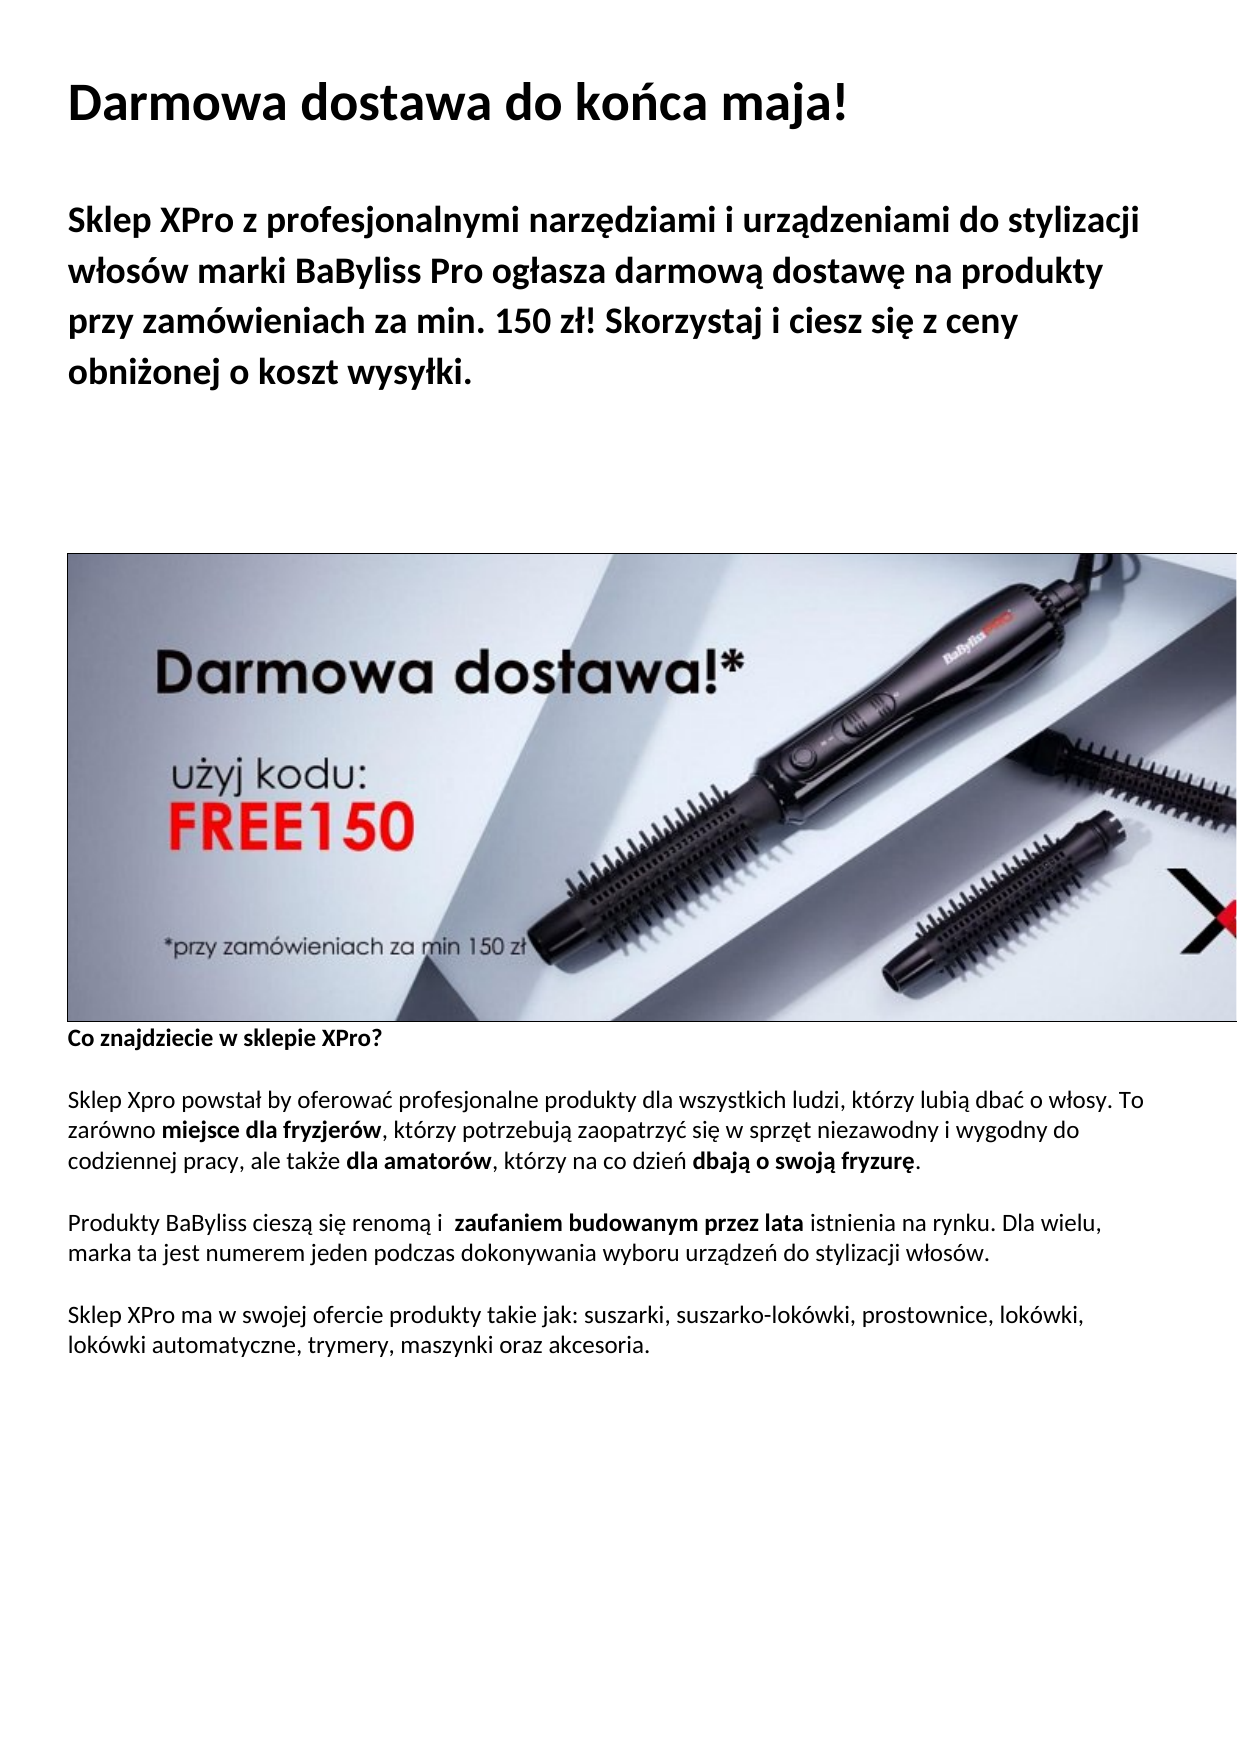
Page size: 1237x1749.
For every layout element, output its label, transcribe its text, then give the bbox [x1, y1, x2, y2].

picture [68, 554, 1237, 1021]
text Darmowa dostawa do końca maja! [68, 68, 1169, 134]
text Sklep XPro ma w swojej ofercie produkty takie jak: suszarki, suszarko-lokówki, prostownice, lokówki, lokówki automatyczne, trymery, maszynki oraz akcesoria. [68, 1299, 1169, 1360]
text Produkty BaByliss cieszą się renomą i zaufaniem budowanym przez lata istnienia na rynku. Dla wielu, marka ta jest numerem jeden podczas dokonywania wyboru urządzeń do stylizacji włosów. [68, 1207, 1169, 1268]
text Sklep XPro z profesjonalnymi narzędziami i urządzeniami do stylizacji włosów marki BaByliss Pro ogłasza darmową dostawę na produkty przy zamówieniach za min. 150 zł! Skorzystaj i ciesz się z ceny obniżonej o koszt wysyłki. [68, 196, 1169, 393]
text Sklep Xpro powstał by oferować profesjonalne produkty dla wszystkich ludzi, którzy lubią dbać o włosy. To zarówno miejsce dla fryzjerów, którzy potrzebują zaopatrzyć się w sprzęt niezawodny i wygodny do codziennej pracy, ale także dla amatorów, którzy na co dzień dbają o swoją fryzurę. [68, 1084, 1169, 1175]
text Co znajdziecie w sklepie XPro? [68, 1022, 1169, 1053]
